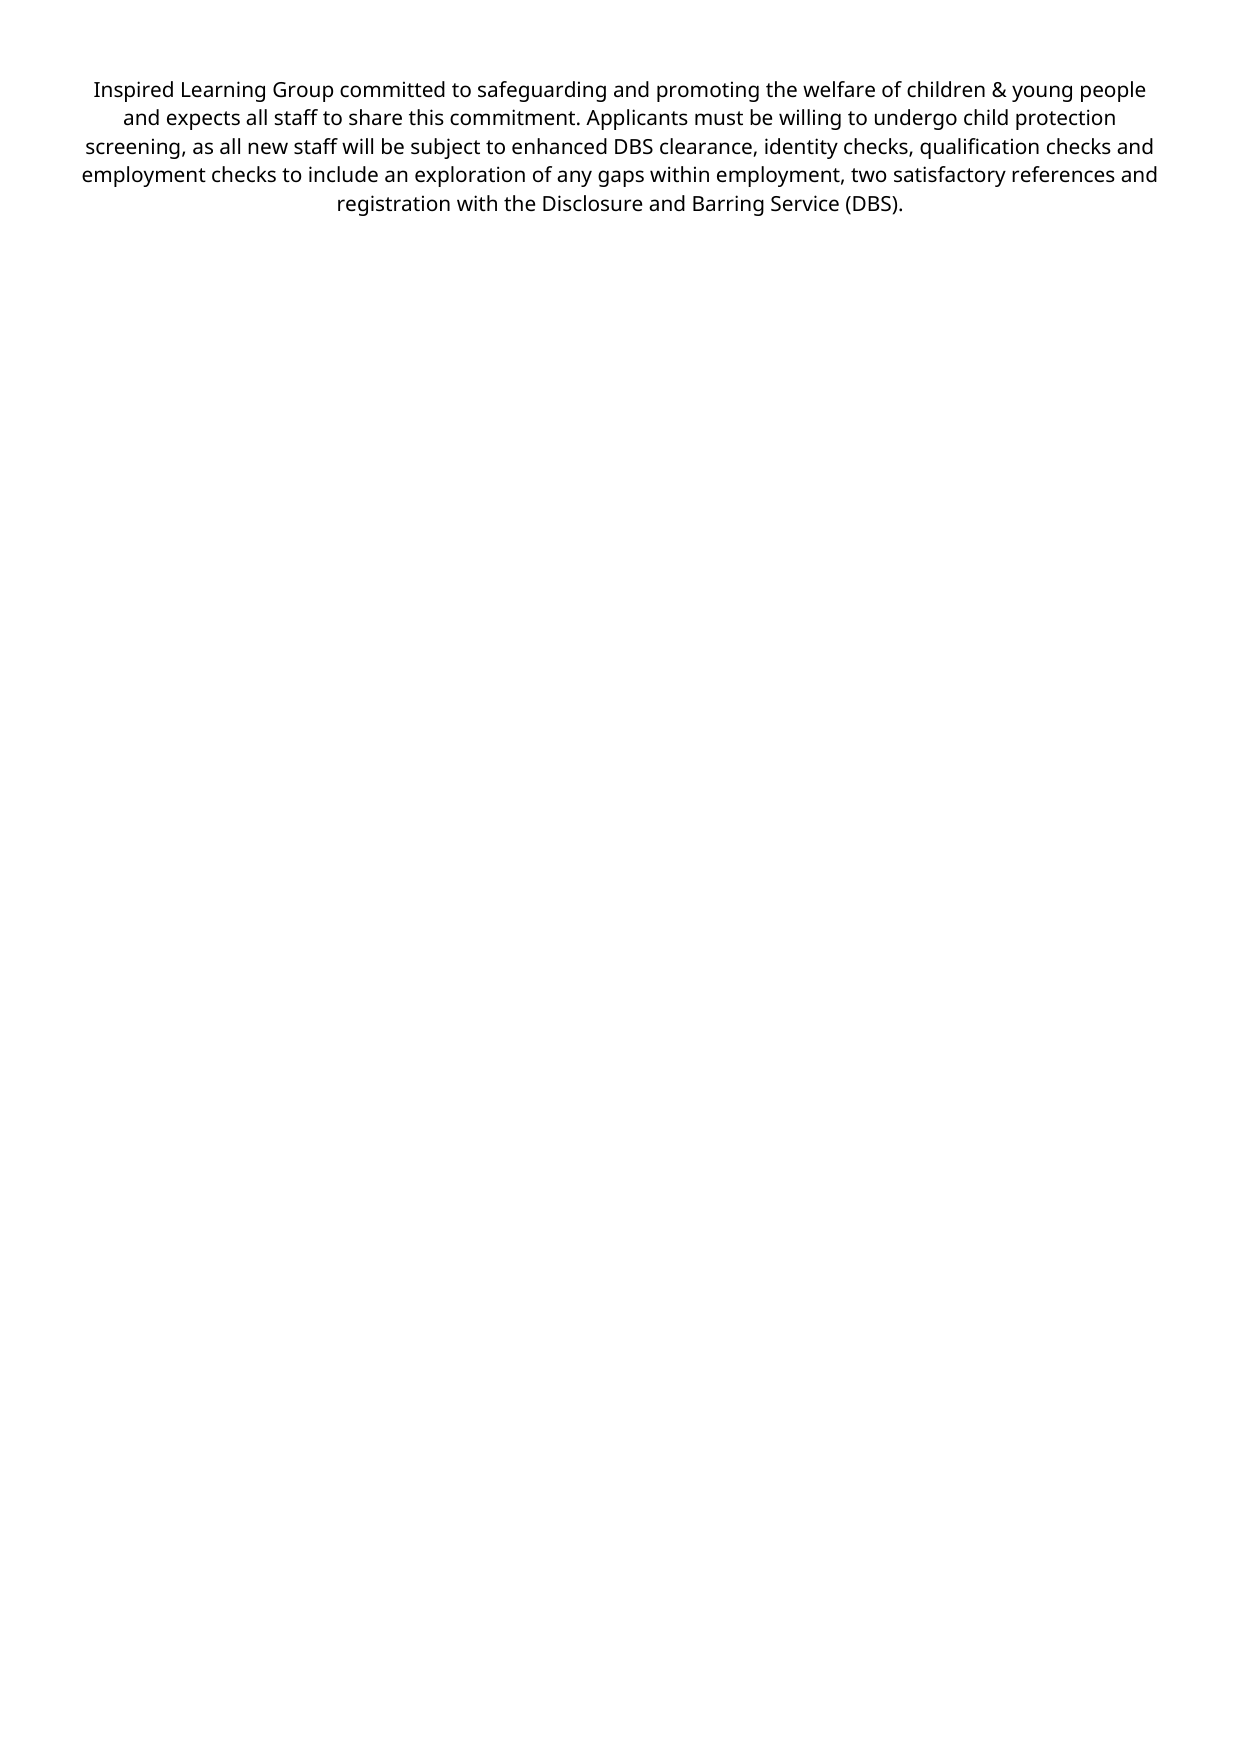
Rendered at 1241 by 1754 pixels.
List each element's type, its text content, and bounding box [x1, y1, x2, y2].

text Inspired Learning Group committed to safeguarding and promoting the welfare of children & young people and expects all staff to share this commitment. Applicants must be willing to undergo child protection screening, as all new staff will be subject to enhanced DBS clearance, identity checks, qualification checks and employment checks to include an exploration of any gaps within employment, two satisfactory references and registration with the Disclosure and Barring Service (DBS). [75, 75, 1165, 217]
